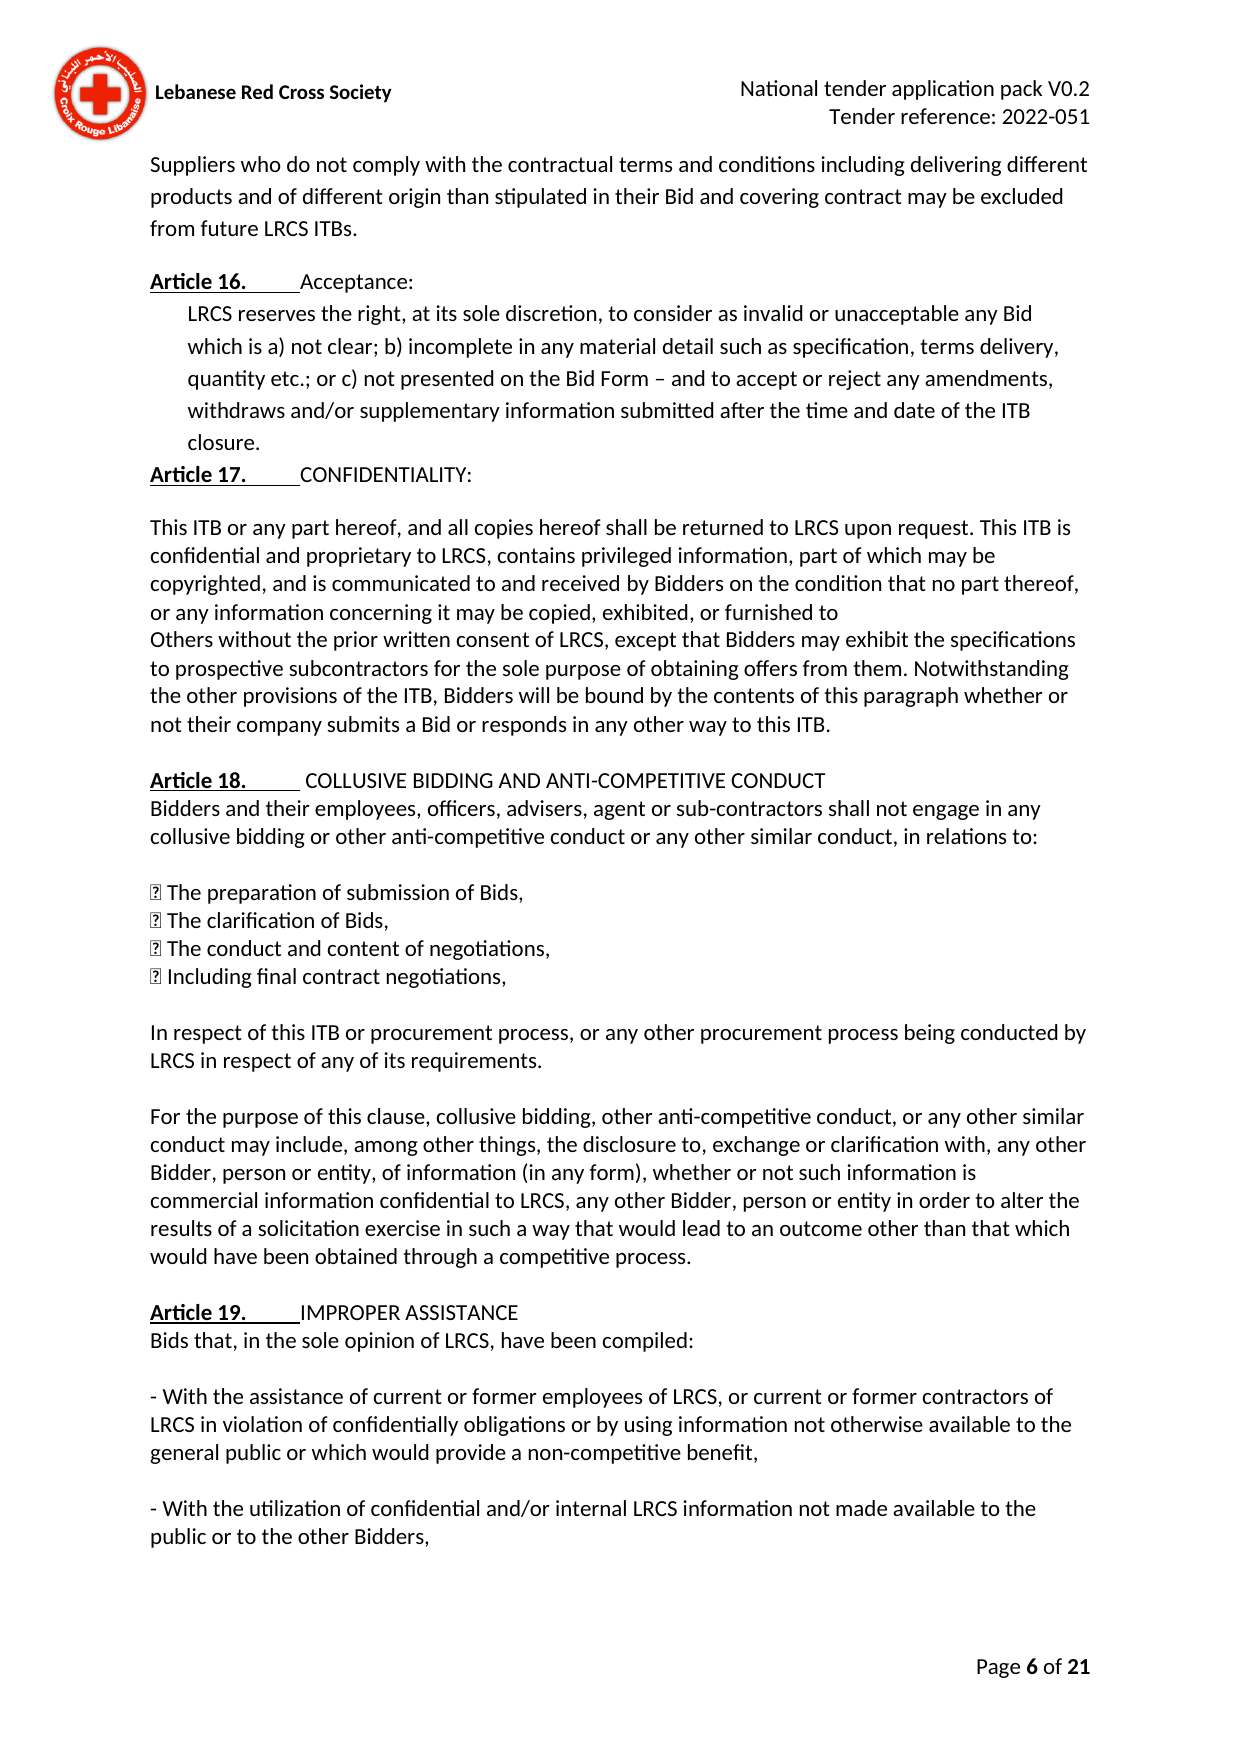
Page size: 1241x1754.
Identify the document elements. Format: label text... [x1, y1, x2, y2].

text  The clarification of Bids, [150, 906, 1090, 934]
text Suppliers who do not comply with the contractual terms and conditions including delivering different products and of different origin than stipulated in their Bid and covering contract may be excluded from future LRCS ITBs. [150, 150, 1090, 242]
list IMPROPER ASSISTANCE [150, 1298, 1090, 1326]
text  Including final contract negotiations, [150, 962, 1090, 990]
text Others without the prior written consent of LRCS, except that Bidders may exhibit the specifications to prospective subcontractors for the sole purpose of obtaining offers from them. Notwithstanding the other provisions of the ITB, Bidders will be bound by the contents of this paragraph whether or not their company submits a Bid or responds in any other way to this ITB. [150, 626, 1090, 738]
list CONFIDENTIALITY: [150, 461, 1090, 488]
text Bidders and their employees, officers, advisers, agent or sub-contractors shall not engage in any collusive bidding or other anti-competitive conduct or any other similar conduct, in relations to: [150, 794, 1090, 850]
text For the purpose of this clause, collusive bidding, other anti-competitive conduct, or any other similar conduct may include, among other things, the disclosure to, exchange or clarification with, any other Bidder, person or entity, of information (in any form), whether or not such information is commercial information confidential to LRCS, any other Bidder, person or entity in order to alter the results of a solicitation exercise in such a way that would lead to an outcome other than that which would have been obtained through a competitive process. [150, 1102, 1090, 1270]
list Acceptance: [150, 267, 1090, 295]
list LRCS reserves the right, at its sole discretion, to consider as invalid or unacceptable any Bid which is a) not clear; b) incomplete in any material detail such as specification, terms delivery, quantity etc.; or c) not presented on the Bid Form – and to accept or reject any amendments, withdraws and/or supplementary information submitted after the time and date of the ITB closure. [187, 299, 1090, 456]
list COLLUSIVE BIDDING AND ANTI-COMPETITIVE CONDUCT [150, 766, 1090, 794]
text In respect of this ITB or procurement process, or any other procurement process being conducted by LRCS in respect of any of its requirements. [150, 1018, 1090, 1074]
text This ITB or any part hereof, and all copies hereof shall be returned to LRCS upon request. This ITB is confidential and proprietary to LRCS, contains privileged information, part of which may be copyrighted, and is communicated to and received by Bidders on the condition that no part thereof, or any information concerning it may be copied, exhibited, or furnished to [150, 513, 1090, 626]
text - With the assistance of current or former employees of LRCS, or current or former contractors of LRCS in violation of confidentially obligations or by using information not otherwise available to the general public or which would provide a non-competitive benefit, [150, 1382, 1090, 1466]
text - With the utilization of confidential and/or internal LRCS information not made available to the public or to the other Bidders, [150, 1494, 1090, 1550]
picture [43, 39, 156, 148]
text  The conduct and content of negotiations, [150, 934, 1090, 962]
text  The preparation of submission of Bids, [150, 878, 1090, 906]
text Bids that, in the sole opinion of LRCS, have been compiled: [150, 1326, 1090, 1354]
